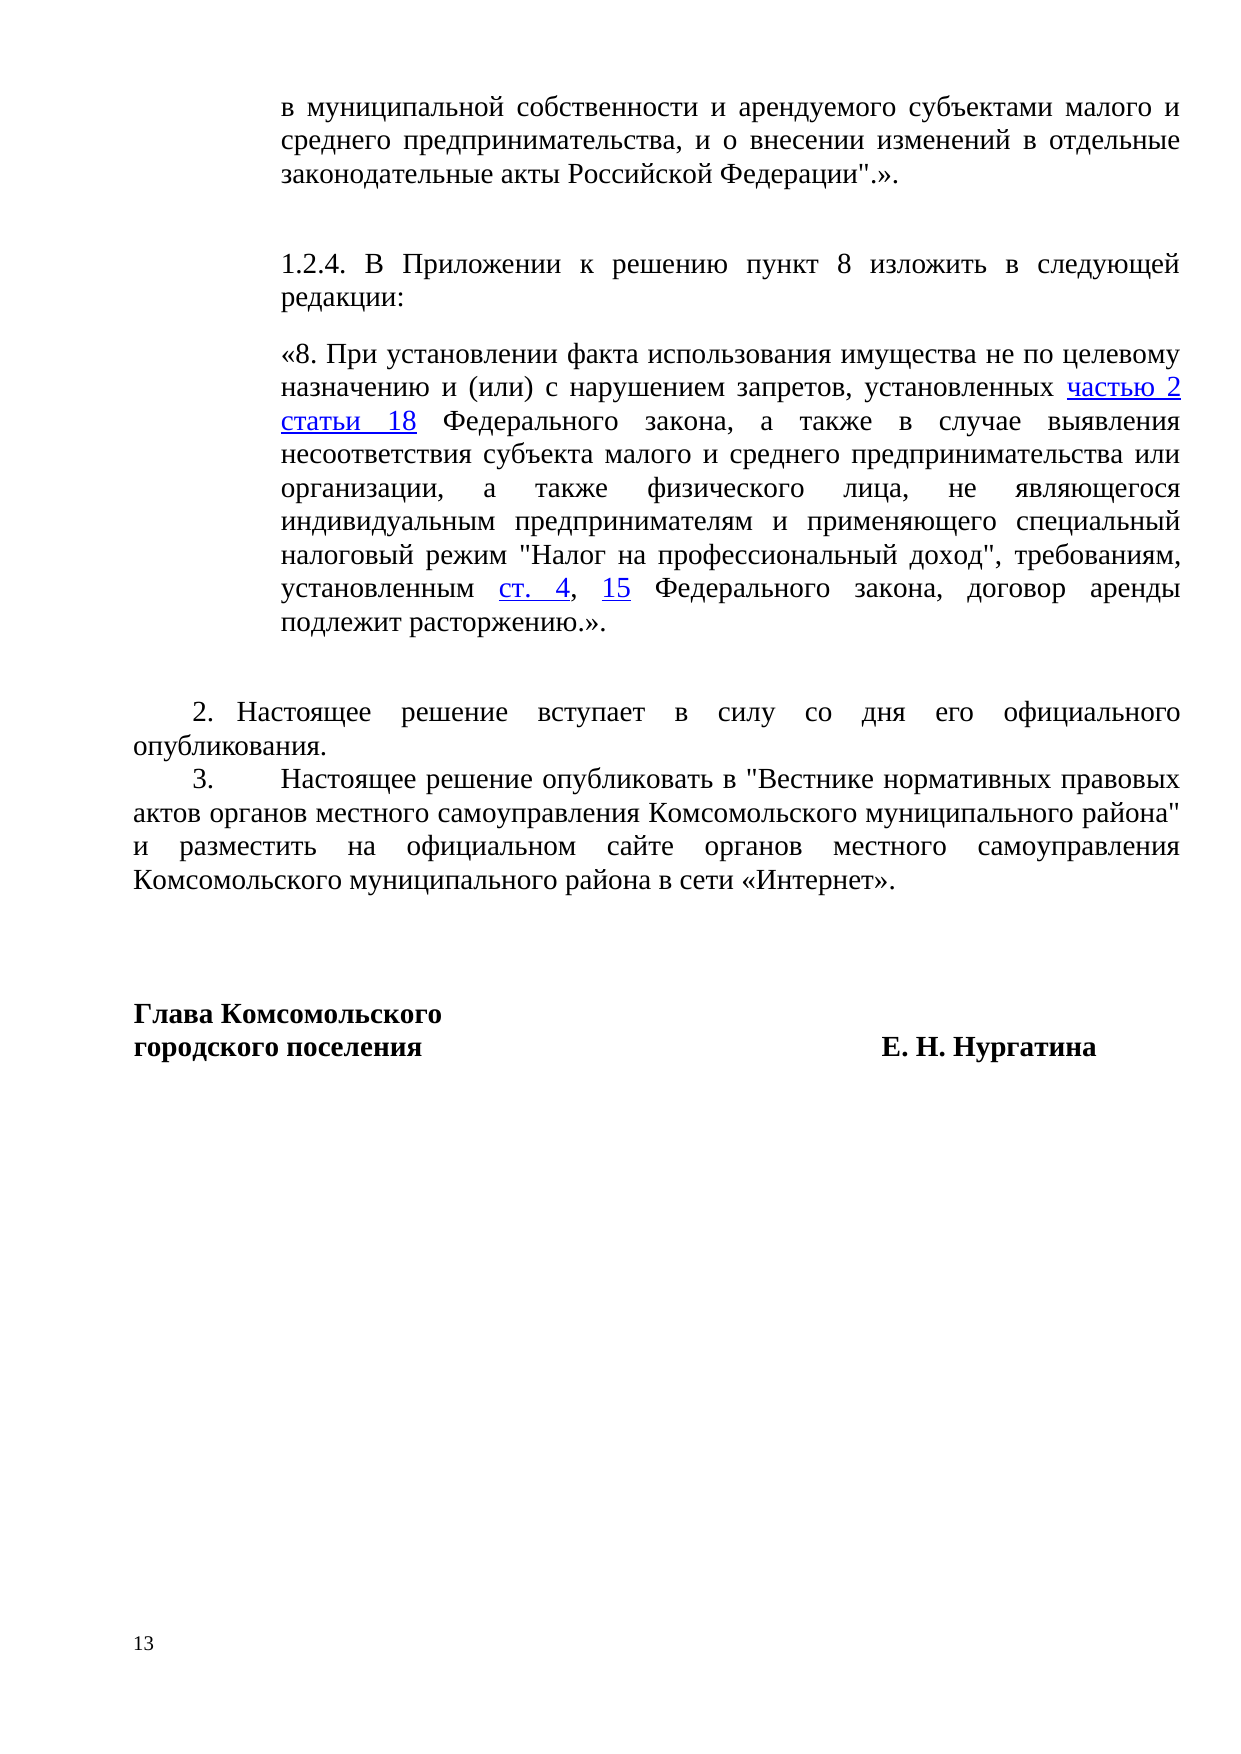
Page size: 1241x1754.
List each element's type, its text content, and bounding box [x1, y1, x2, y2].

text «8. При установлении факта использования имущества не по целевому назначению и (или) с нарушением запретов, установленных частью 2 статьи 18 Федерального закона, а также в случае выявления несоответствия субъекта малого и среднего предпринимательства или организации, а также физического лица, не являющегося индивидуальным предпринимателям и применяющего специальный налоговый режим "Налог на профессиональный доход", требованиям, установленным ст. 4, 15 Федерального закона, договор аренды подлежит расторжению.». [281, 537, 1181, 638]
list Настоящее решение опубликовать в "Вестнике нормативных правовых актов органов местного самоуправления Комсомольского муниципального района" и разместить на официальном сайте органов местного самоуправления Комсомольского муниципального района в сети «Интернет». [133, 761, 1181, 895]
text 1.2.4. В Приложении к решению пункт 8 изложить в следующей редакции: [281, 246, 1181, 313]
list Настоящее решение вступает в силу со дня его официального опубликования. [133, 694, 1181, 761]
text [281, 89, 1181, 189]
table_header Глава Комсомольского городского поселения Е. Н. Нургатина [124, 996, 1137, 1130]
text «8. При установлении факта использования имущества не по целевому назначению и (или) с нарушением запретов, установленных частью 2 статьи 18 Федерального закона, а также в случае выявления несоответствия субъекта малого и среднего предпринимательства или организации, а также физического лица, не являющегося индивидуальным предпринимателям и применяющего специальный налоговый режим "Налог на профессиональный доход", требованиям, установленным ст. 4, 15 Федерального закона, договор аренды подлежит расторжению.». [281, 336, 1181, 504]
